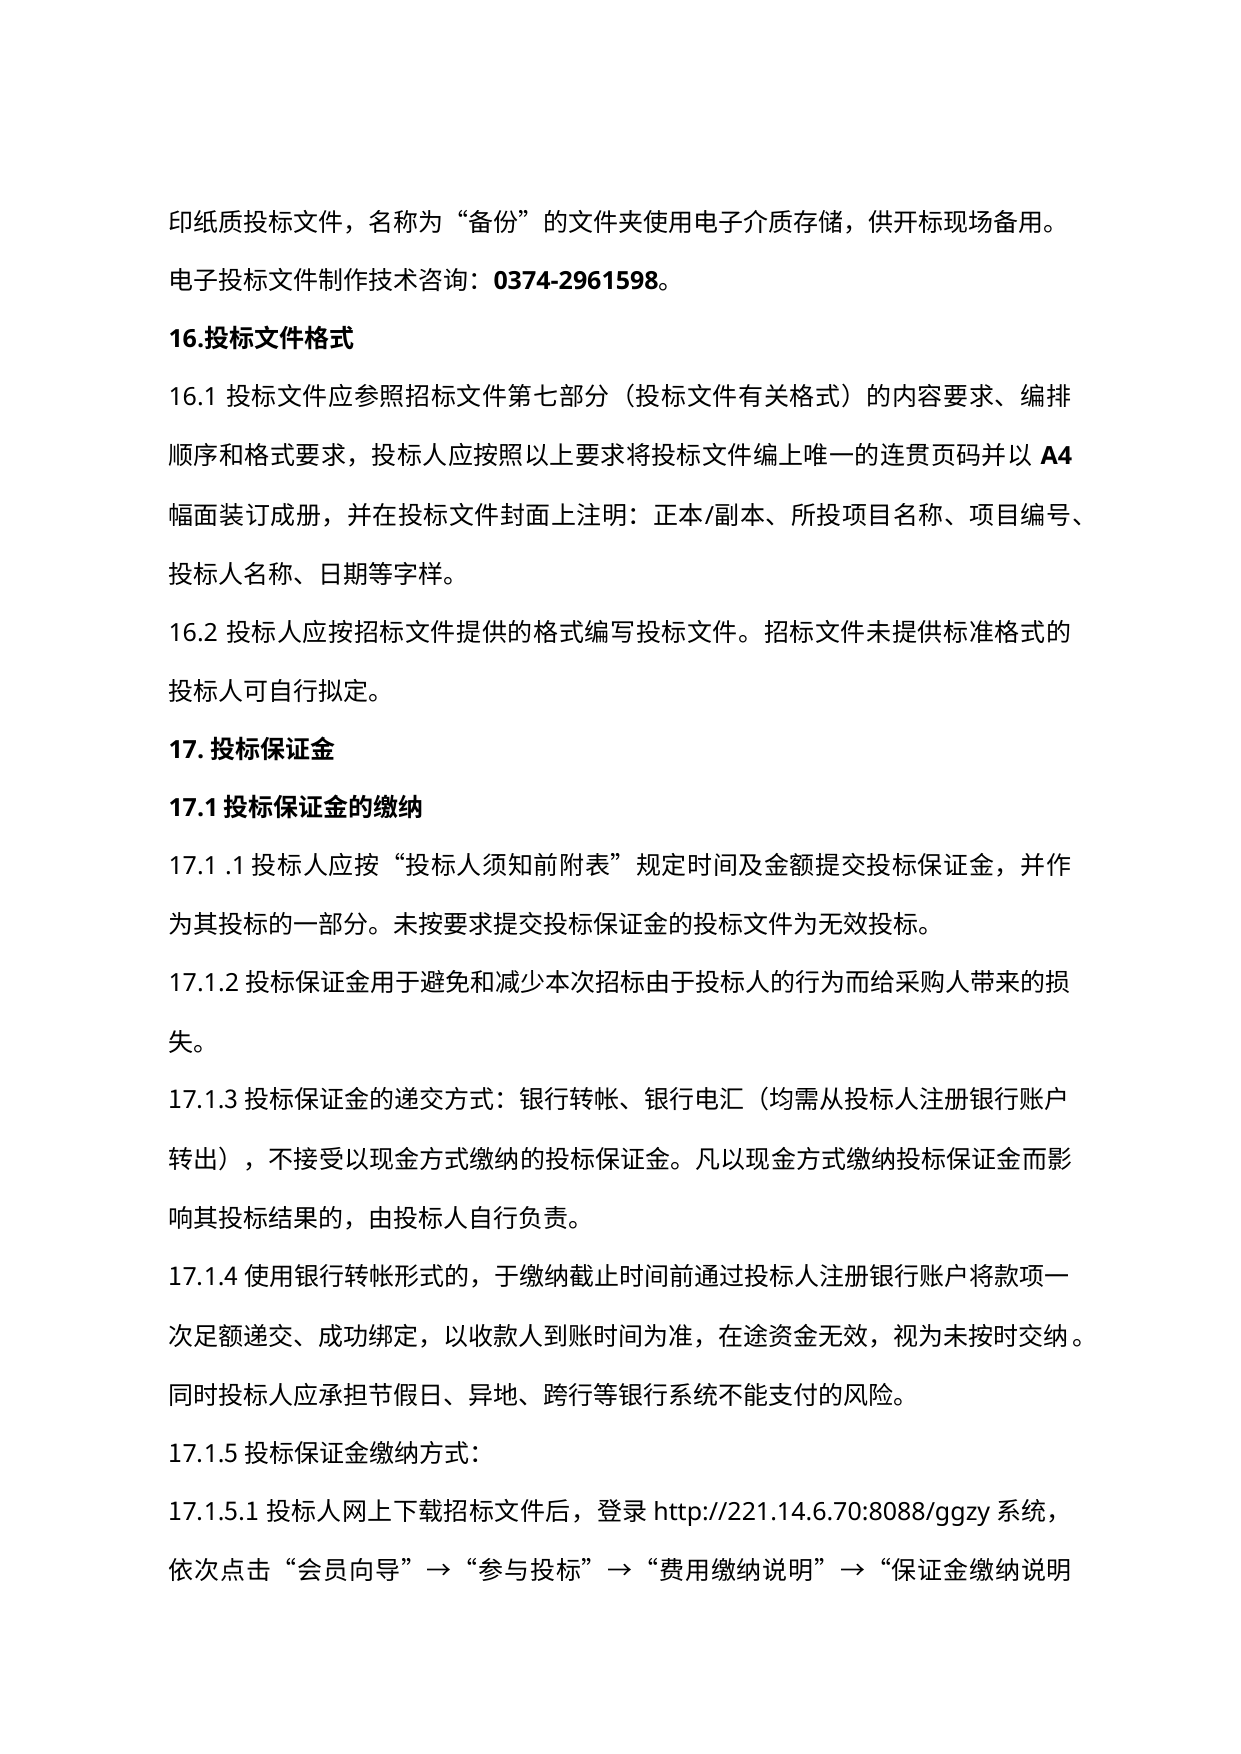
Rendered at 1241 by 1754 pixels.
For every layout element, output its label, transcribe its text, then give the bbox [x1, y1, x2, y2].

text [168, 201, 1072, 241]
text 17. 投标保证金 [168, 728, 1072, 768]
text 16.投标文件格式 [168, 317, 1072, 356]
text 17.1.4 使用银行转帐形式的，于缴纳截止时间前通过投标人注册银行账户将款项一次足额递交、成功绑定，以收款人到账时间为准，在途资金无效，视为未按时交纳。同时投标人应承担节假日、异地、跨行等银行系统不能支付的风险。 [168, 1255, 1072, 1414]
text 16.1 投标文件应参照招标文件第七部分（投标文件有关格式）的内容要求、编排顺序和格式要求，投标人应按照以上要求将投标文件编上唯一的连贯页码并以A4幅面装订成册，并在投标文件封面上注明：正本/副本、所投项目名称、项目编号、投标人名称、日期等字样。 [168, 374, 1072, 593]
text 17.1.3 投标保证金的递交方式：银行转帐、银行电汇（均需从投标人注册银行账户转出），不接受以现金方式缴纳的投标保证金。凡以现金方式缴纳投标保证金而影响其投标结果的，由投标人自行负责。 [168, 1078, 1072, 1237]
text 16.2 投标人应按招标文件提供的格式编写投标文件。招标文件未提供标准格式的投标人可自行拟定。 [168, 611, 1072, 710]
text 17.1 .1投标人应按“投标人须知前附表”规定时间及金额提交投标保证金，并作为其投标的一部分。未按要求提交投标保证金的投标文件为无效投标。 [168, 844, 1072, 943]
text 17.1.5 投标保证金缴纳方式： [168, 1432, 1072, 1471]
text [168, 1489, 1072, 1589]
text 17.1投标保证金的缴纳 [168, 786, 1072, 826]
text 电子投标文件制作技术咨询：0374-2961598。 [168, 259, 1072, 298]
text 17.1.2 投标保证金用于避免和减少本次招标由于投标人的行为而给采购人带来的损失。 [168, 961, 1072, 1060]
